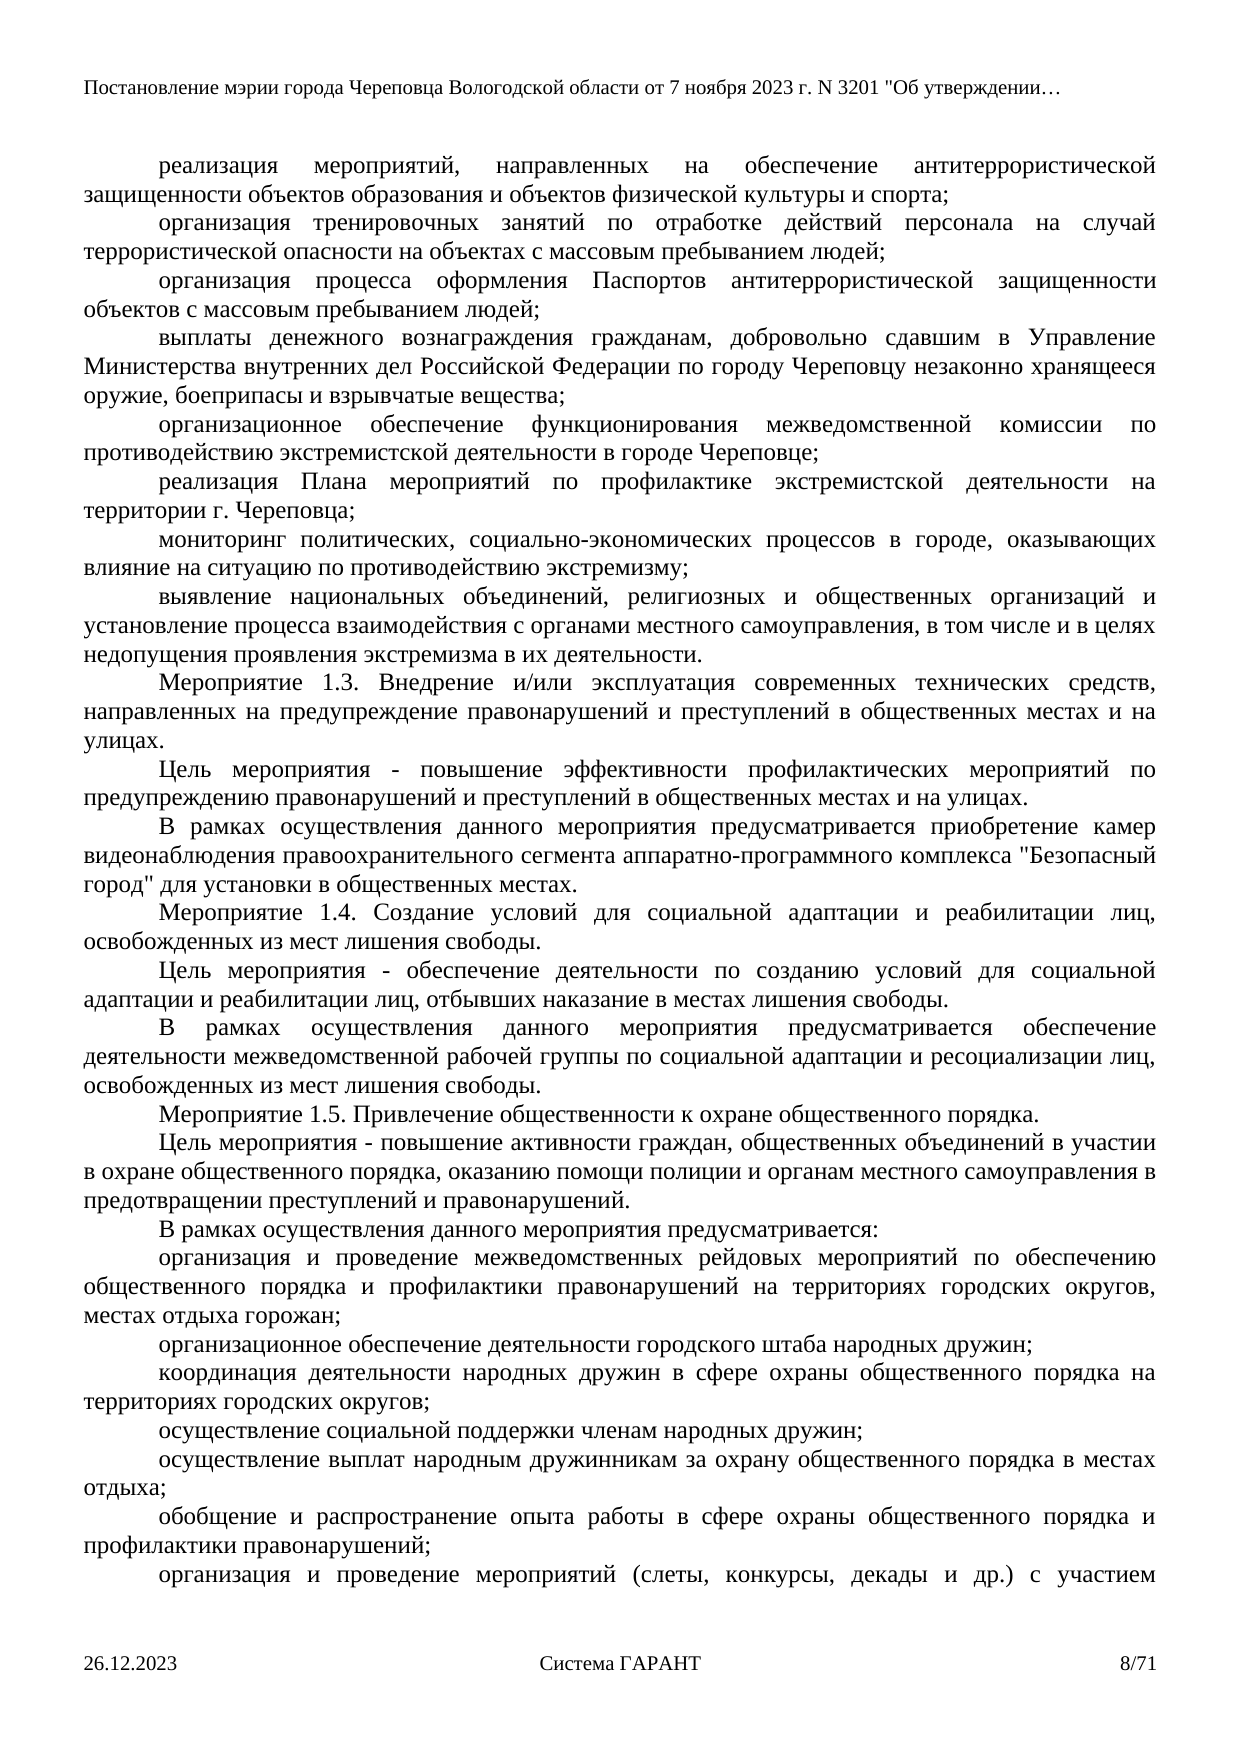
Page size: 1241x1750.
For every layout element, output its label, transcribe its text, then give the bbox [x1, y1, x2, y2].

text Цель мероприятия - повышение активности граждан, общественных объединений в участии в охране общественного порядка, оказанию помощи полиции и органам местного самоуправления в предотвращении преступлений и правонарушений. [83, 1127, 1157, 1214]
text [83, 1559, 1157, 1587]
text В рамках осуществления данного мероприятия предусматривается приобретение камер видеонаблюдения правоохранительного сегмента аппаратно-программного комплекса "Безопасный город" для установки в общественных местах. [83, 811, 1157, 897]
text Мероприятие 1.3. Внедрение и/или эксплуатация современных технических средств, направленных на предупреждение правонарушений и преступлений в общественных местах и на улицах. [83, 667, 1157, 754]
text реализация Плана мероприятий по профилактике экстремистской деятельности на территории г. Череповца; [83, 466, 1157, 524]
text организационное обеспечение функционирования межведомственной комиссии по противодействию экстремистской деятельности в городе Череповце; [83, 409, 1157, 466]
text обобщение и распространение опыта работы в сфере охраны общественного порядка и профилактики правонарушений; [83, 1501, 1157, 1559]
text В рамках осуществления данного мероприятия предусматривается обеспечение деятельности межведомственной рабочей группы по социальной адаптации и ресоциализации лиц, освобожденных из мест лишения свободы. [83, 1012, 1157, 1099]
text Мероприятие 1.4. Создание условий для социальной адаптации и реабилитации лиц, освобожденных из мест лишения свободы. [83, 897, 1157, 955]
text мониторинг политических, социально-экономических процессов в городе, оказывающих влияние на ситуацию по противодействию экстремизму; [83, 524, 1157, 581]
text В рамках осуществления данного мероприятия предусматривается: [83, 1214, 1157, 1242]
text Цель мероприятия - повышение эффективности профилактических мероприятий по предупреждению правонарушений и преступлений в общественных местах и на улицах. [83, 754, 1157, 811]
text Цель мероприятия - обеспечение деятельности по созданию условий для социальной адаптации и реабилитации лиц, отбывших наказание в местах лишения свободы. [83, 955, 1157, 1012]
text выявление национальных объединений, религиозных и общественных организаций и установление процесса взаимодействия с органами местного самоуправления, в том числе и в целях недопущения проявления экстремизма в их деятельности. [83, 581, 1157, 667]
text организация процесса оформления Паспортов антитеррористической защищенности объектов с массовым пребыванием людей; [83, 265, 1157, 322]
text Мероприятие 1.5. Привлечение общественности к охране общественного порядка. [83, 1099, 1157, 1127]
text организация тренировочных занятий по отработке действий персонала на случай террористической опасности на объектах с массовым пребыванием людей; [83, 207, 1157, 265]
text реализация мероприятий, направленных на обеспечение антитеррористической защищенности объектов образования и объектов физической культуры и спорта; [83, 150, 1157, 207]
text организация и проведение межведомственных рейдовых мероприятий по обеспечению общественного порядка и профилактики правонарушений на территориях городских округов, местах отдыха горожан; [83, 1242, 1157, 1329]
text выплаты денежного вознаграждения гражданам, добровольно сдавшим в Управление Министерства внутренних дел Российской Федерации по городу Череповцу незаконно хранящееся оружие, боеприпасы и взрывчатые вещества; [83, 322, 1157, 409]
text осуществление социальной поддержки членам народных дружин; [83, 1415, 1157, 1444]
text организационное обеспечение деятельности городского штаба народных дружин; [83, 1329, 1157, 1357]
text осуществление выплат народным дружинникам за охрану общественного порядка в местах отдыха; [83, 1444, 1157, 1501]
text координация деятельности народных дружин в сфере охраны общественного порядка на территориях городских округов; [83, 1357, 1157, 1415]
